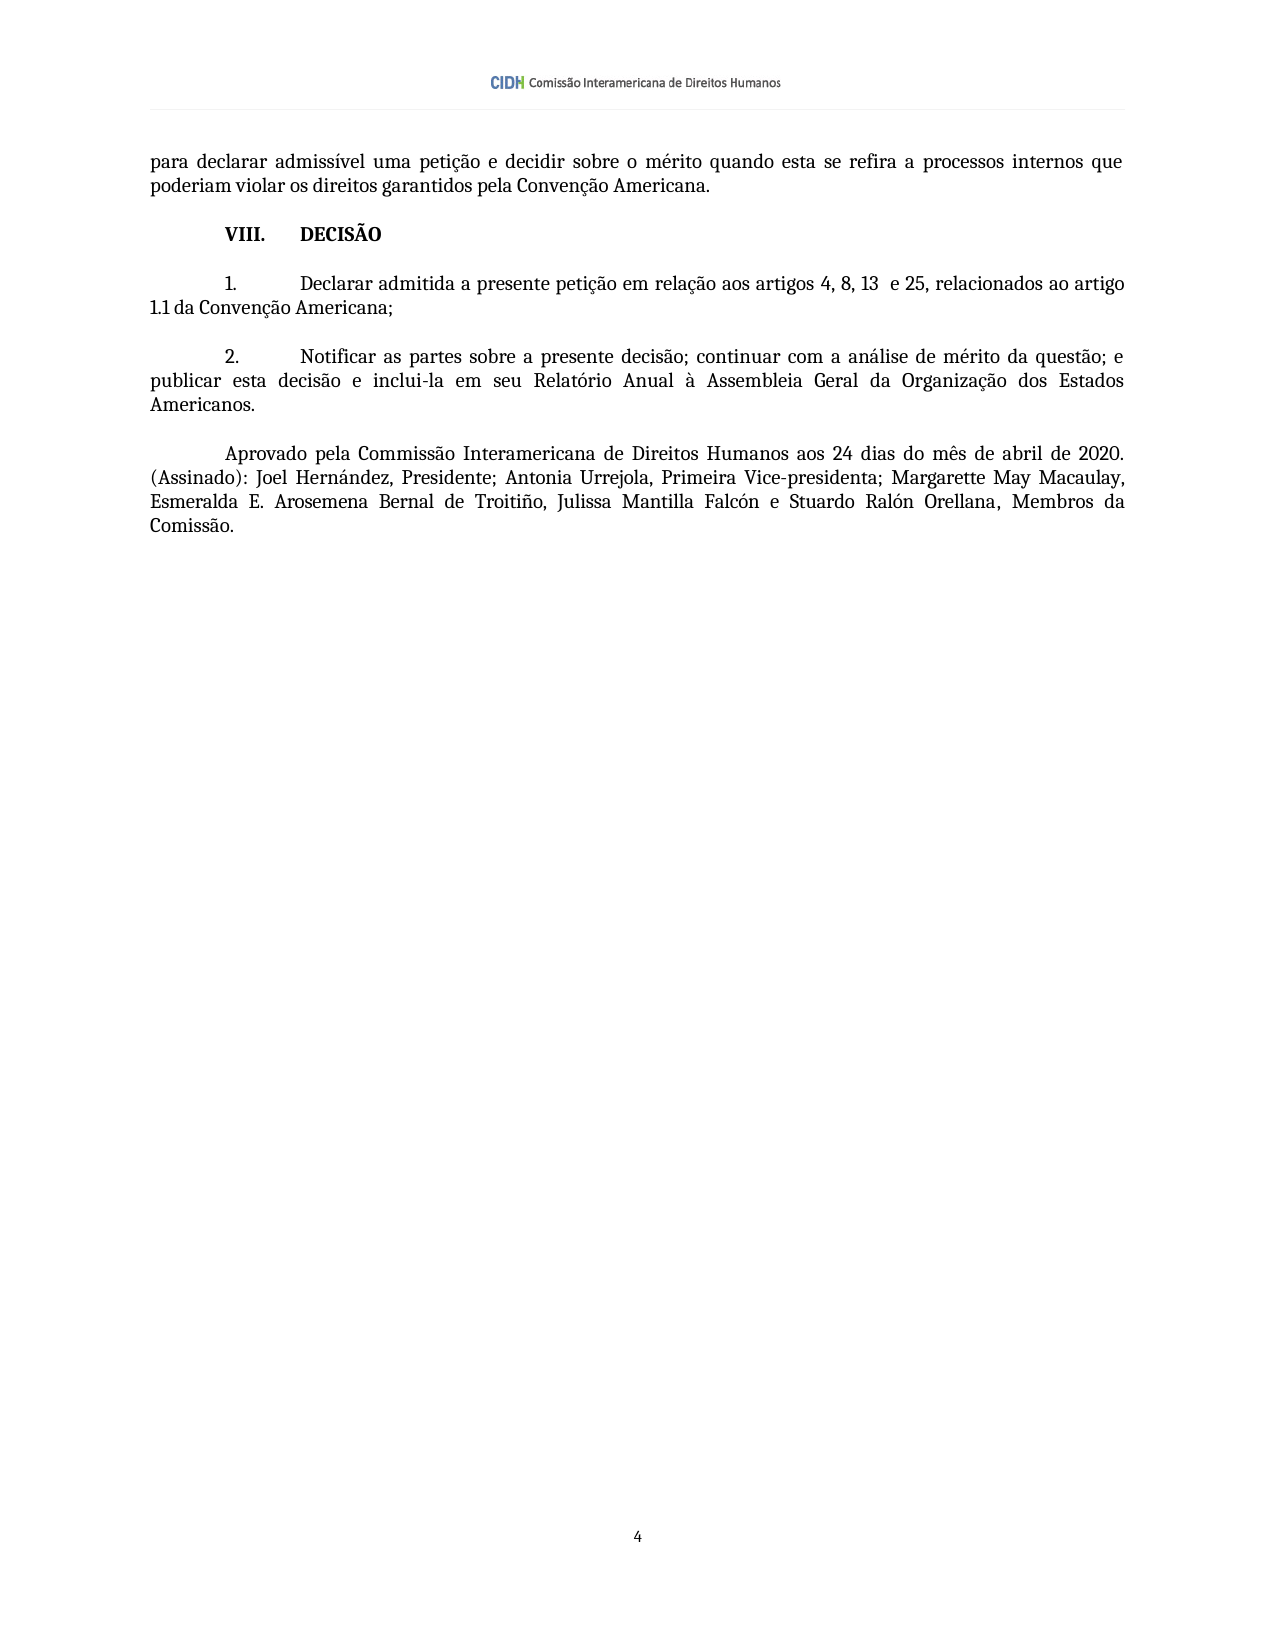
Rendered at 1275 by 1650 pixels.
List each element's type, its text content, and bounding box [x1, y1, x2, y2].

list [150, 150, 1125, 198]
list Declarar admitida a presente petição em relação aos artigos 4, 8, 13 e 25, relacionados ao artigo 1.1 da Convenção Americana; [150, 272, 1125, 320]
list Notificar as partes sobre a presente decisão; continuar com a análise de mérito da questão; e publicar esta decisão e inclui-la em seu Relatório Anual à Assembleia Geral da Organização dos Estados Americanos. [150, 345, 1125, 417]
list VIII. DECISÃO [225, 223, 1125, 247]
picture [475, 75, 800, 92]
text Aprovado pela Commissão Interamericana de Direitos Humanos aos 24 dias do mês de abril de 2020. (Assinado): Joel Hernández, Presidente; Antonia Urrejola, Primeira Vice-presidenta; Margarette May Macaulay, Esmeralda E. Arosemena Bernal de Troitiño, Julissa Mantilla Falcón e Stuardo Ralón Orellana, Membros da Comissão. [150, 442, 1125, 537]
